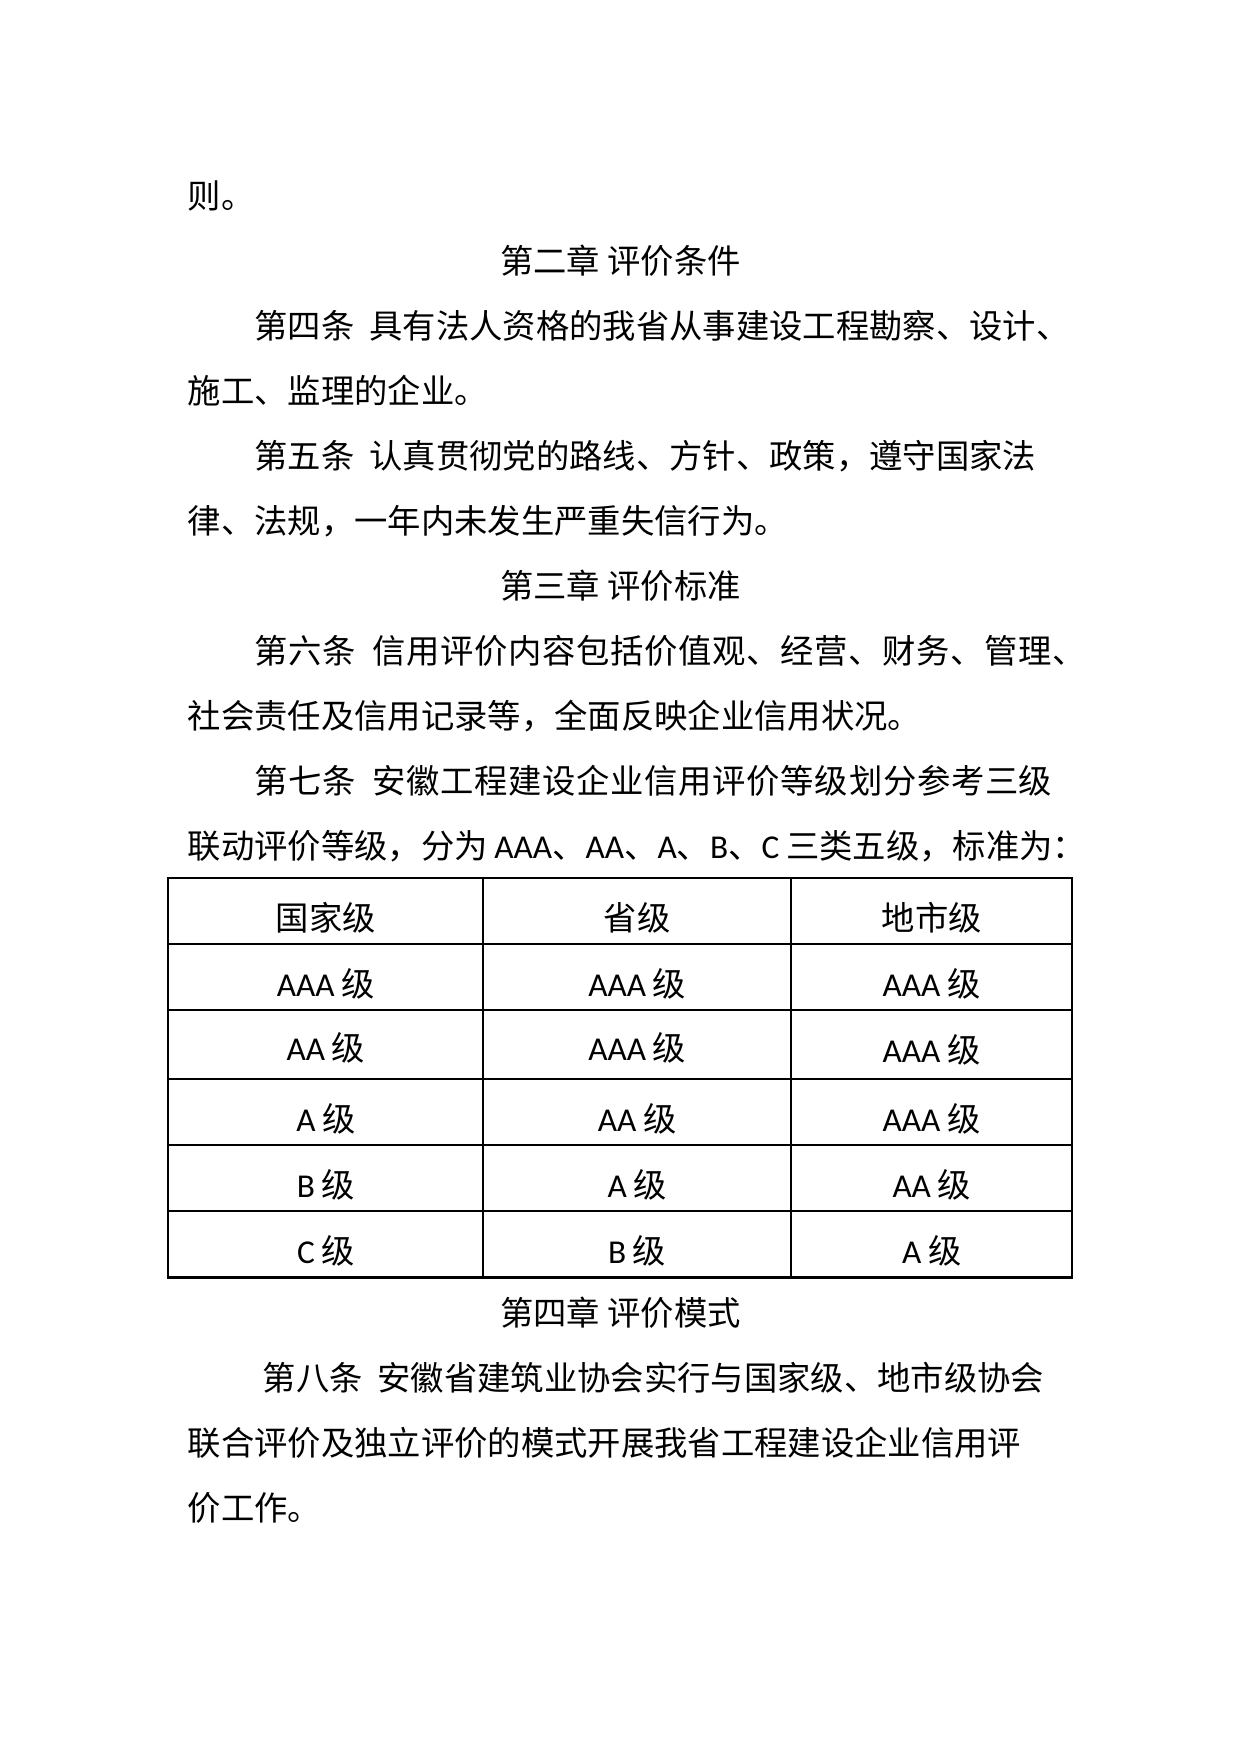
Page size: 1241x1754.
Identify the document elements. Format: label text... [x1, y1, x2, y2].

text 第五条 认真贯彻党的路线、方针、政策，遵守国家法律、法规，一年内未发生严重失信行为。 [187, 422, 1053, 552]
table_cell A级 [484, 1146, 790, 1210]
table_cell C级 [169, 1212, 482, 1276]
table_header 地市级 [792, 879, 1071, 943]
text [187, 162, 1053, 227]
table_cell B级 [169, 1146, 482, 1210]
table_cell A级 [169, 1080, 482, 1144]
text 第二章 评价条件 [187, 227, 1053, 292]
table_cell AA级 [484, 1080, 790, 1144]
table_cell AAA级 [792, 1080, 1071, 1144]
table_cell B级 [484, 1212, 790, 1276]
text 第七条 安徽工程建设企业信用评价等级划分参考三级联动评价等级，分为AAA、AA、A、B、C三类五级，标准为： [187, 747, 1053, 877]
table_header 省级 [484, 879, 790, 943]
table_cell AAA级 [792, 945, 1071, 1009]
text 第三章 评价标准 [187, 552, 1053, 617]
text 第四条 具有法人资格的我省从事建设工程勘察、设计、施工、监理的企业。 [187, 292, 1053, 422]
table_cell AAA级 [792, 1011, 1071, 1078]
text 第四章 评价模式 [187, 1279, 1053, 1343]
table_cell AA级 [792, 1146, 1071, 1210]
table_cell AAA级 [484, 1011, 790, 1078]
text 第六条 信用评价内容包括价值观、经营、财务、管理、社会责任及信用记录等，全面反映企业信用状况。 [187, 617, 1053, 747]
table_cell AAA级 [484, 945, 790, 1009]
text 第八条 安徽省建筑业协会实行与国家级、地市级协会联合评价及独立评价的模式开展我省工程建设企业信用评价工作。 [187, 1343, 1053, 1538]
table_cell A级 [792, 1212, 1071, 1276]
table_header 国家级 [169, 879, 482, 943]
table_cell AA级 [169, 1011, 482, 1078]
table_cell AAA级 [169, 945, 482, 1009]
